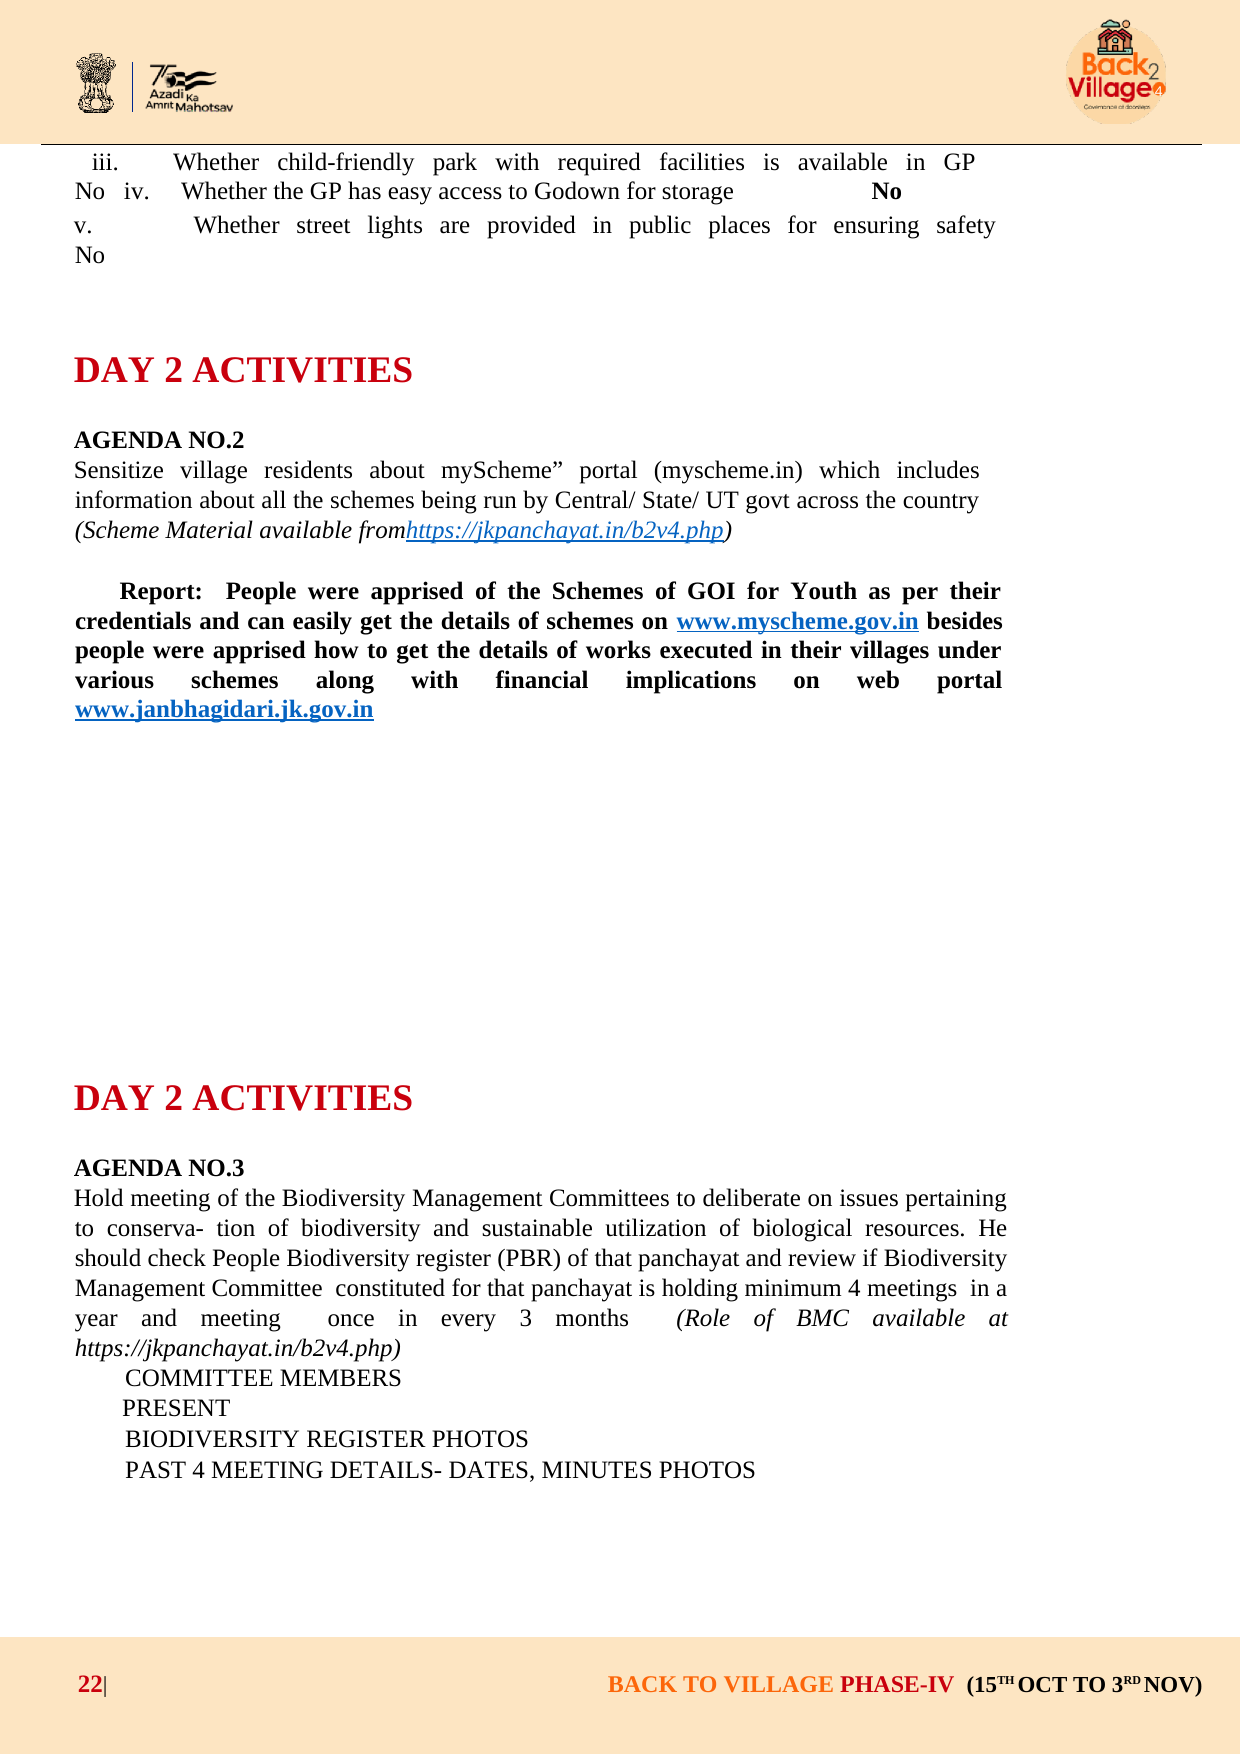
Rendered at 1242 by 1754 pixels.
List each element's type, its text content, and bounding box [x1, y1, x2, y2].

text AGENDA NO.3 [74, 1153, 1033, 1182]
text v. Whether street lights are provided in public places for ensuring safety No [73, 210, 998, 268]
subtitle DAY 2 ACTIVITIES [73, 1075, 1073, 1118]
text COMMITTEE MEMBERS [125, 1363, 998, 1391]
text PAST 4 MEETING DETAILS- DATES, MINUTES PHOTOS [125, 1455, 998, 1484]
text Sensitize village residents about myScheme” portal (myscheme.in) which includes information about all the schemes being run by Central/ State/ UT govt across the country (Scheme Material available fromhttps://jkpanchayat.in/b2v4.php) [73, 455, 980, 544]
text iii. Whether child-friendly park with required facilities is available in GP No iv. Whether the GP has easy access to Godown for storage No [73, 145, 976, 205]
subtitle DAY 2 ACTIVITIES [73, 347, 1073, 391]
text BIODIVERSITY REGISTER PHOTOS [125, 1424, 998, 1453]
text Report: People were apprised of the Schemes of GOI for Youth as per their credentials and can easily get the details of schemes on www.myscheme.gov.in besides people were apprised how to get the details of works executed in their villages under various schemes along with financial implications on web portal www.janbhagidari.jk.gov.in [74, 576, 1003, 723]
text Hold meeting of the Biodiversity Management Committees to deliberate on issues pertaining to conserva- tion of biodiversity and sustainable utilization of biological resources. He should check People Biodiversity register (PBR) of that panchayat and review if Biodiversity Management Committee constituted for that panchayat is holding minimum 4 meetings in a year and meeting once in every 3 months (Role of BMC available at https://jkpanchayat.in/b2v4.php) [73, 1183, 1008, 1362]
picture [73, 49, 118, 115]
picture [1063, 17, 1166, 125]
picture [143, 59, 235, 114]
text AGENDA NO.2 [74, 425, 1033, 454]
text PRESENT [0, 1393, 1073, 1422]
